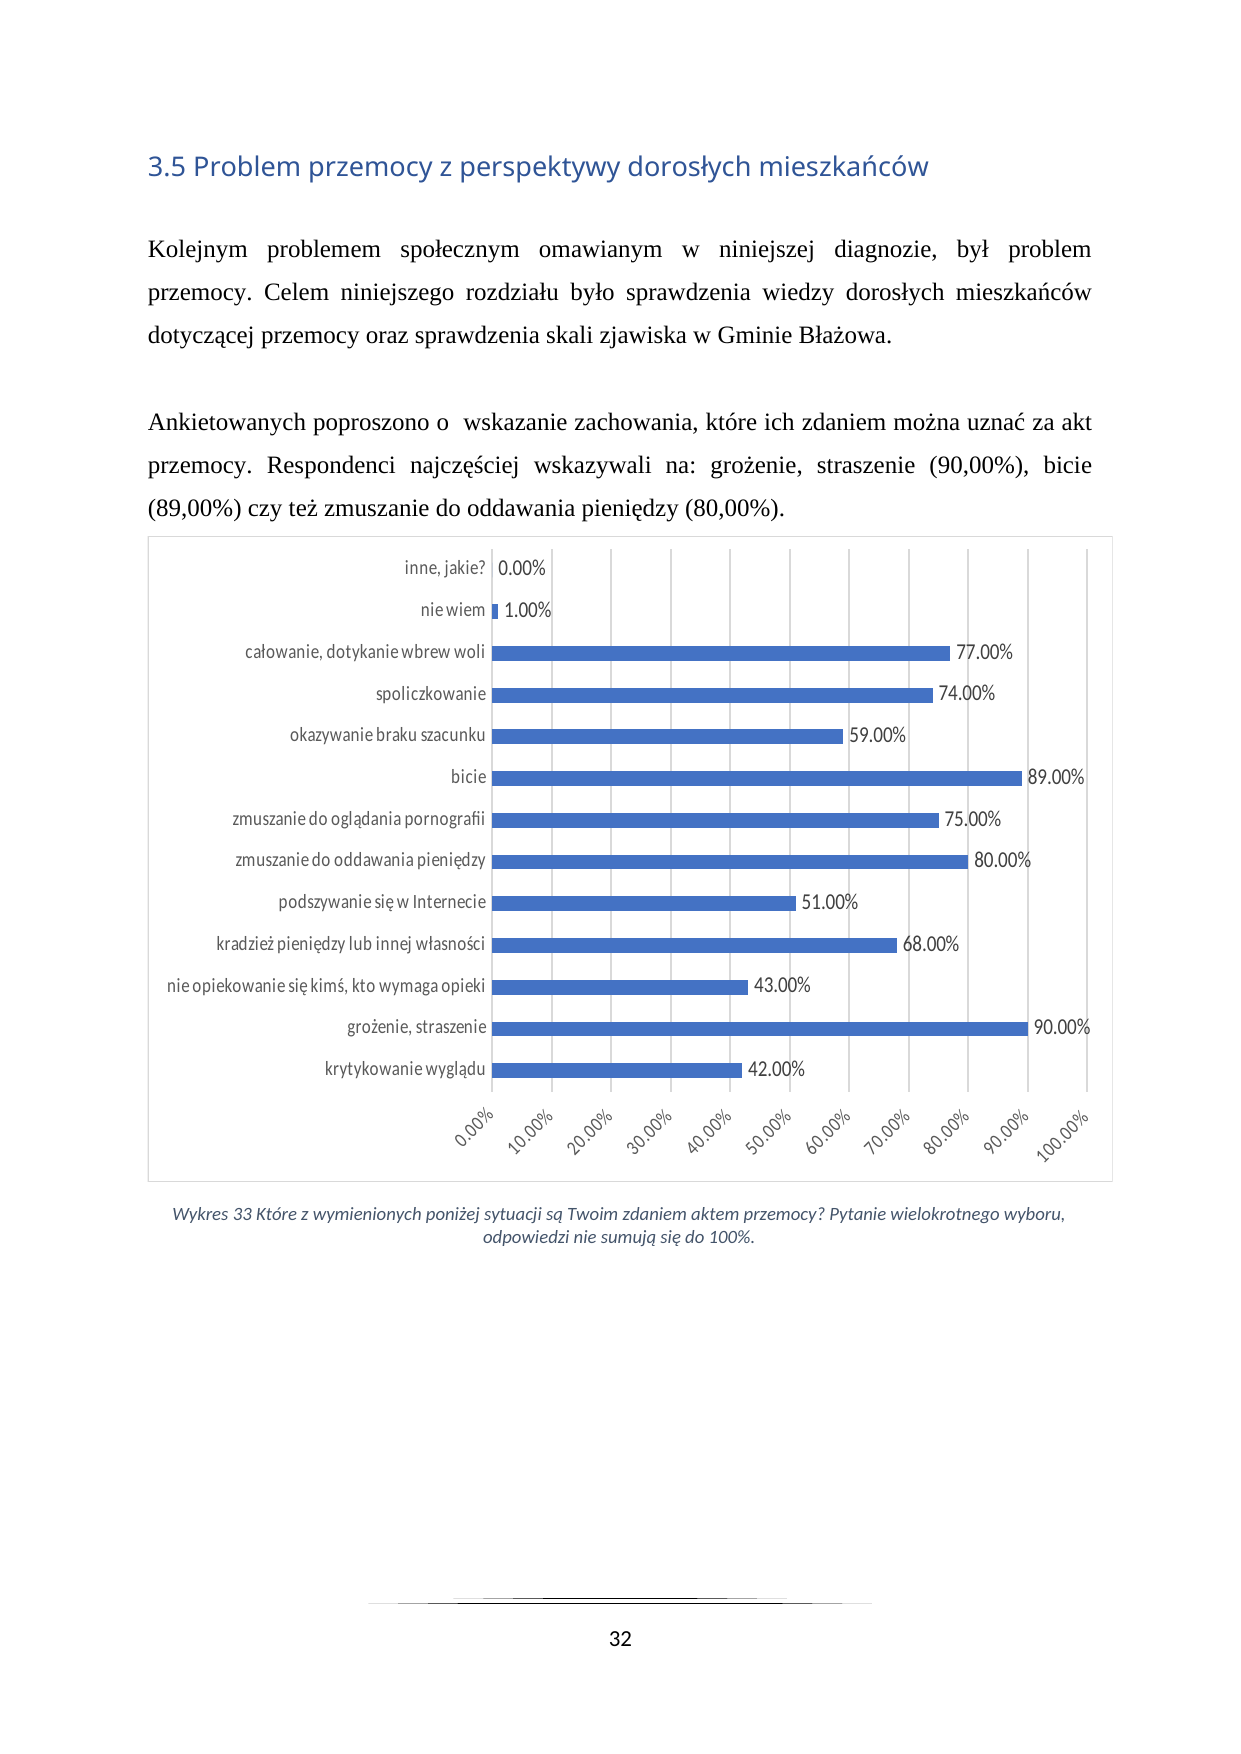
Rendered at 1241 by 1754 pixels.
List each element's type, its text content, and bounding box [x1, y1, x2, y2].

text Kolejnym problemem społecznym omawianym w niniejszej diagnozie, był problem przemocy. Celem niniejszego rozdziału było sprawdzenia wiedzy dorosłych mieszkańców dotyczącej przemocy oraz sprawdzenia skali zjawiska w Gminie Błażowa. [148, 234, 1093, 349]
subtitle 3.5 Problem przemocy z perspektywy dorosłych mieszkańców [148, 148, 1093, 184]
text Ankietowanych poproszono o wskazanie zachowania, które ich zdaniem można uznać za akt przemocy. Respondenci najczęściej wskazywali na: grożenie, straszenie (90,00%), bicie (89,00%) czy też zmuszanie do oddawania pieniędzy (80,00%). [148, 407, 1093, 522]
